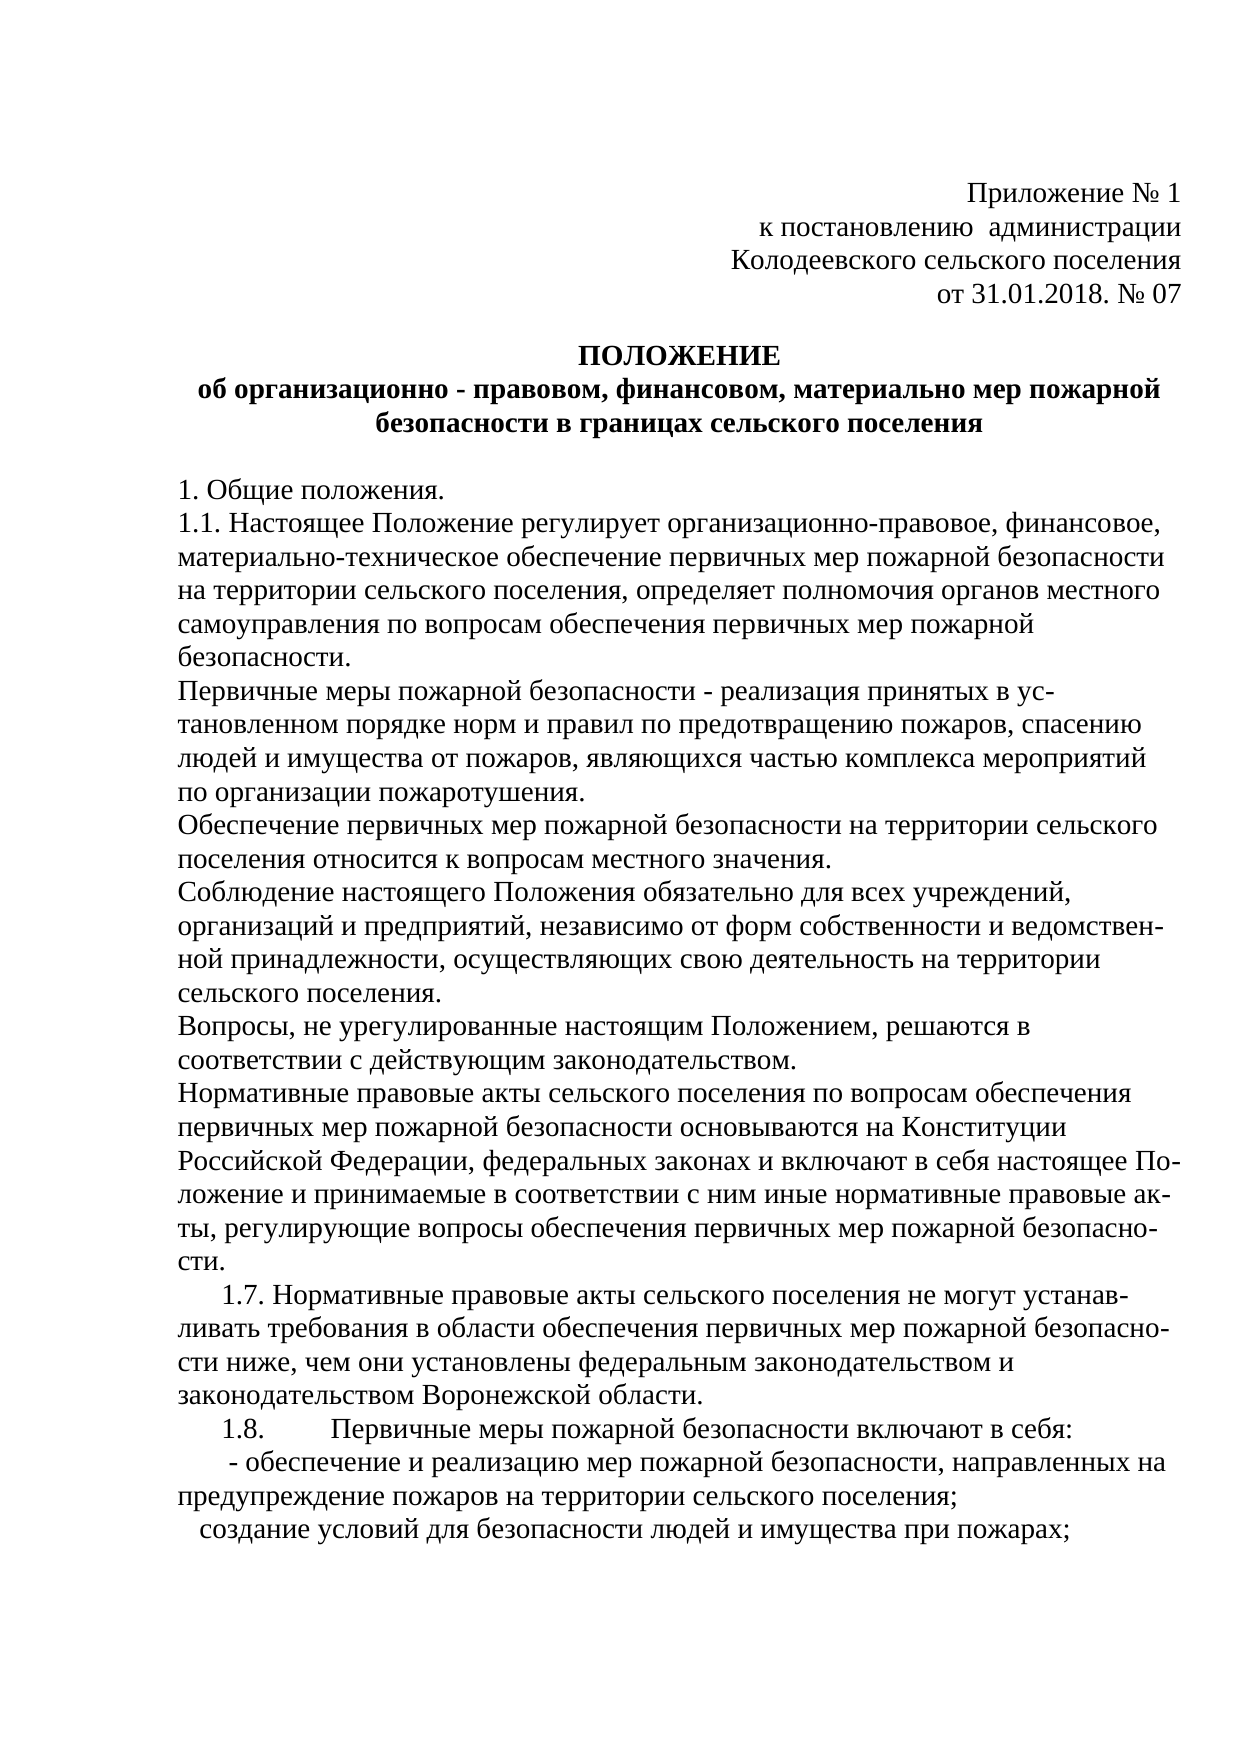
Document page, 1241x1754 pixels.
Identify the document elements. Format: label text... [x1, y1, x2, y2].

text об организационно - правовом, финансовом, материально мер пожарной безопасности в границах сельского поселения [177, 371, 1181, 438]
text Приложение № 1 [177, 175, 1181, 209]
text - обеспечение и реализацию мер пожарной безопасности, направленных на предупреждение пожаров на территории сельского поселения; [177, 1444, 1181, 1512]
text к постановлению администрации [177, 209, 1181, 242]
text от 31.01.2018. № 07 [177, 276, 1181, 309]
text Колодеевского сельского поселения [177, 242, 1181, 276]
text 1. Общие положения. [177, 472, 1181, 505]
text Обеспечение первичных мер пожарной безопасности на территории сельского поселения относится к вопросам местного значения. [177, 807, 1181, 874]
text 1.8. Первичные меры пожарной безопасности включают в себя: [177, 1411, 1181, 1444]
text создание условий для безопасности людей и имущества при пожарах; [177, 1512, 1181, 1545]
text ПОЛОЖЕНИЕ [177, 338, 1181, 371]
text Первичные меры пожарной безопасности - реализация принятых в установленном порядке норм и правил по предотвращению пожаров, спасению людей и имущества от пожаров, являющихся частью комплекса мероприятий по организации пожаротушения. [177, 673, 1181, 807]
text Вопросы, не урегулированные настоящим Положением, решаются в соответствии с действующим законодательством. [177, 1008, 1181, 1076]
text Нормативные правовые акты сельского поселения по вопросам обеспечения первичных мер пожарной безопасности основываются на Конституции Российской Федерации, федеральных законах и включают в себя настоящее Положение и принимаемые в соответствии с ним иные нормативные правовые акты, регулирующие вопросы обеспечения первичных мер пожарной безопасности. [177, 1076, 1181, 1277]
text 1.1. Настоящее Положение регулирует организационно-правовое, финансовое, материально-техническое обеспечение первичных мер пожарной безопасности на территории сельского поселения, определяет полномочия органов местного самоуправления по вопросам обеспечения первичных мер пожарной безопасности. [177, 505, 1181, 673]
text 1.7. Нормативные правовые акты сельского поселения не могут устанавливать требования в области обеспечения первичных мер пожарной безопасности ниже, чем они установлены федеральным законодательством и законодательством Воронежской области. [177, 1277, 1181, 1411]
text Соблюдение настоящего Положения обязательно для всех учреждений, организаций и предприятий, независимо от форм собственности и ведомственной принадлежности, осуществляющих свою деятельность на территории сельского поселения. [177, 874, 1181, 1008]
